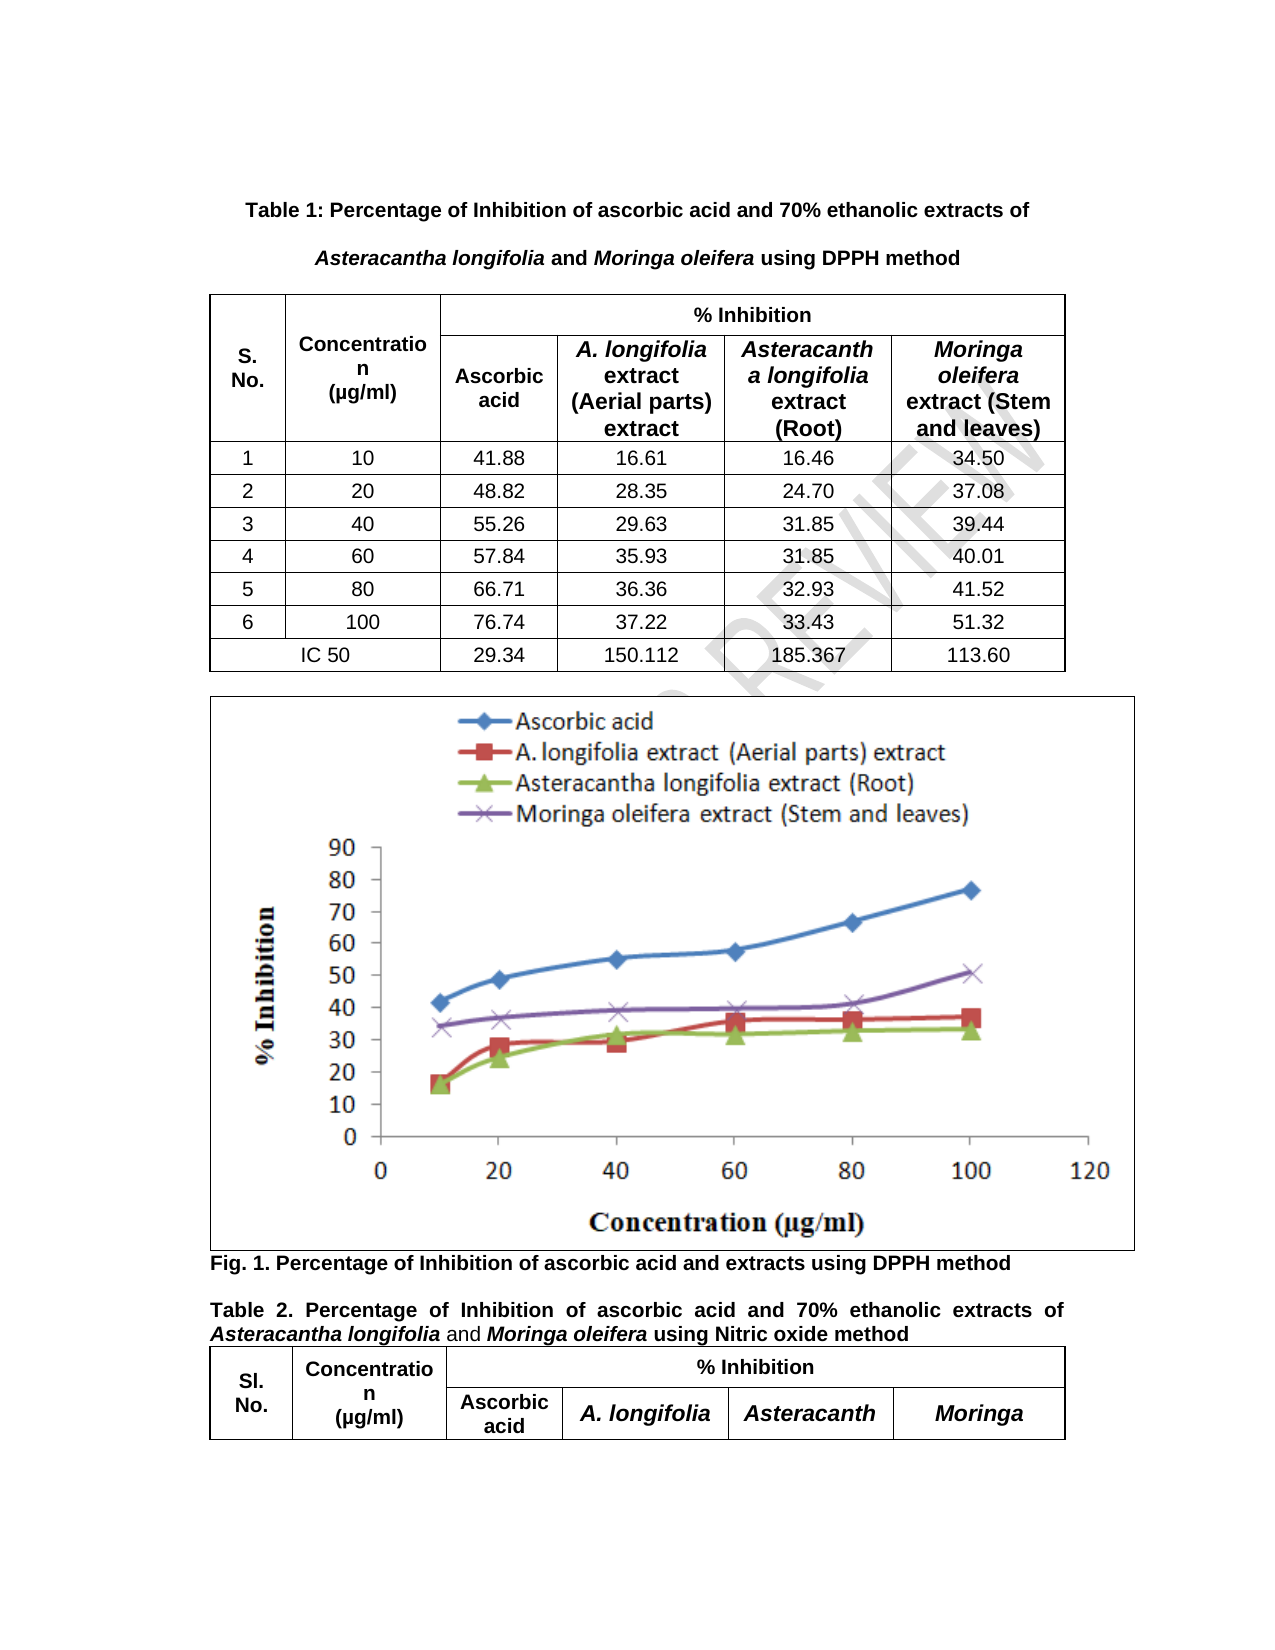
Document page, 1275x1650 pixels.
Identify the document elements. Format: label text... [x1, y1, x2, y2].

table_cell 29.63 [558, 508, 724, 539]
table_cell 34.50 [892, 442, 1064, 474]
table_cell Ascorbic acid [447, 1388, 562, 1439]
table_cell Moringa oleifera extract (Stem and leaves) [892, 336, 1064, 441]
table_cell 33.43 [725, 606, 891, 638]
table_cell 31.85 [725, 541, 891, 572]
table_cell 28.35 [558, 475, 724, 507]
table_cell Asteracantha longifolia extract (Root) [725, 336, 891, 441]
table_cell A. longifolia extract (Aerial parts) extract [558, 336, 724, 441]
table_cell 40 [286, 508, 440, 539]
table_cell 185.367 [725, 639, 891, 671]
table_cell 29.34 [441, 639, 557, 671]
table_cell 31.85 [725, 508, 891, 539]
table_header % Inhibition [447, 1347, 1064, 1387]
table_cell 37.22 [558, 606, 724, 638]
table_cell 20 [286, 475, 440, 507]
table_cell IC 50 [211, 639, 440, 671]
table_cell Ascorbic acid [441, 336, 557, 441]
table_cell 60 [286, 541, 440, 572]
table_cell 36.36 [558, 573, 724, 605]
table_cell 5 [211, 573, 285, 605]
table_cell 16.61 [558, 442, 724, 474]
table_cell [729, 1388, 893, 1439]
picture [211, 697, 1134, 1250]
text Table 2. Percentage of Inhibition of ascorbic acid and 70% ethanolic extracts of Asteracantha longifolia and Moringa oleifera using Nitric oxide method [210, 1298, 1065, 1346]
table_cell 76.74 [441, 606, 557, 638]
table_cell 48.82 [441, 475, 557, 507]
table_cell 55.26 [441, 508, 557, 539]
table_cell 41.52 [892, 573, 1064, 605]
table_cell 40.01 [892, 541, 1064, 572]
table_cell 80 [286, 573, 440, 605]
table_cell 35.93 [558, 541, 724, 572]
table_cell 16.46 [725, 442, 891, 474]
table_cell 39.44 [892, 508, 1064, 539]
table_cell 57.84 [441, 541, 557, 572]
table_cell 37.08 [892, 475, 1064, 507]
table_cell 113.60 [892, 639, 1064, 671]
table_cell 100 [286, 606, 440, 638]
table_cell 3 [211, 508, 285, 539]
table_header % Inhibition [441, 295, 1064, 334]
table_cell 1 [211, 442, 285, 474]
table_cell 150.112 [558, 639, 724, 671]
table_cell 2 [211, 475, 285, 507]
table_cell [563, 1388, 728, 1439]
table_cell 4 [211, 541, 285, 572]
table_header Concentration (µg/ml) [286, 295, 440, 441]
text Table 1: Percentage of Inhibition of ascorbic acid and 70% ethanolic extracts of Asteracantha longifolia and Moringa oleifera using DPPH method [210, 198, 1065, 270]
table_cell 6 [211, 606, 285, 638]
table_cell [894, 1388, 1064, 1439]
table_cell 32.93 [725, 573, 891, 605]
table_cell 10 [286, 442, 440, 474]
table_cell 24.70 [725, 475, 891, 507]
table_header Concentration (µg/ml) [293, 1347, 446, 1439]
table_header S. No. [211, 295, 285, 441]
table_cell 41.88 [441, 442, 557, 474]
table_header Sl. No. [211, 1347, 292, 1439]
text Fig. 1. Percentage of Inhibition of ascorbic acid and extracts using DPPH method [210, 1251, 1065, 1274]
table_cell 51.32 [892, 606, 1064, 638]
table_cell 66.71 [441, 573, 557, 605]
